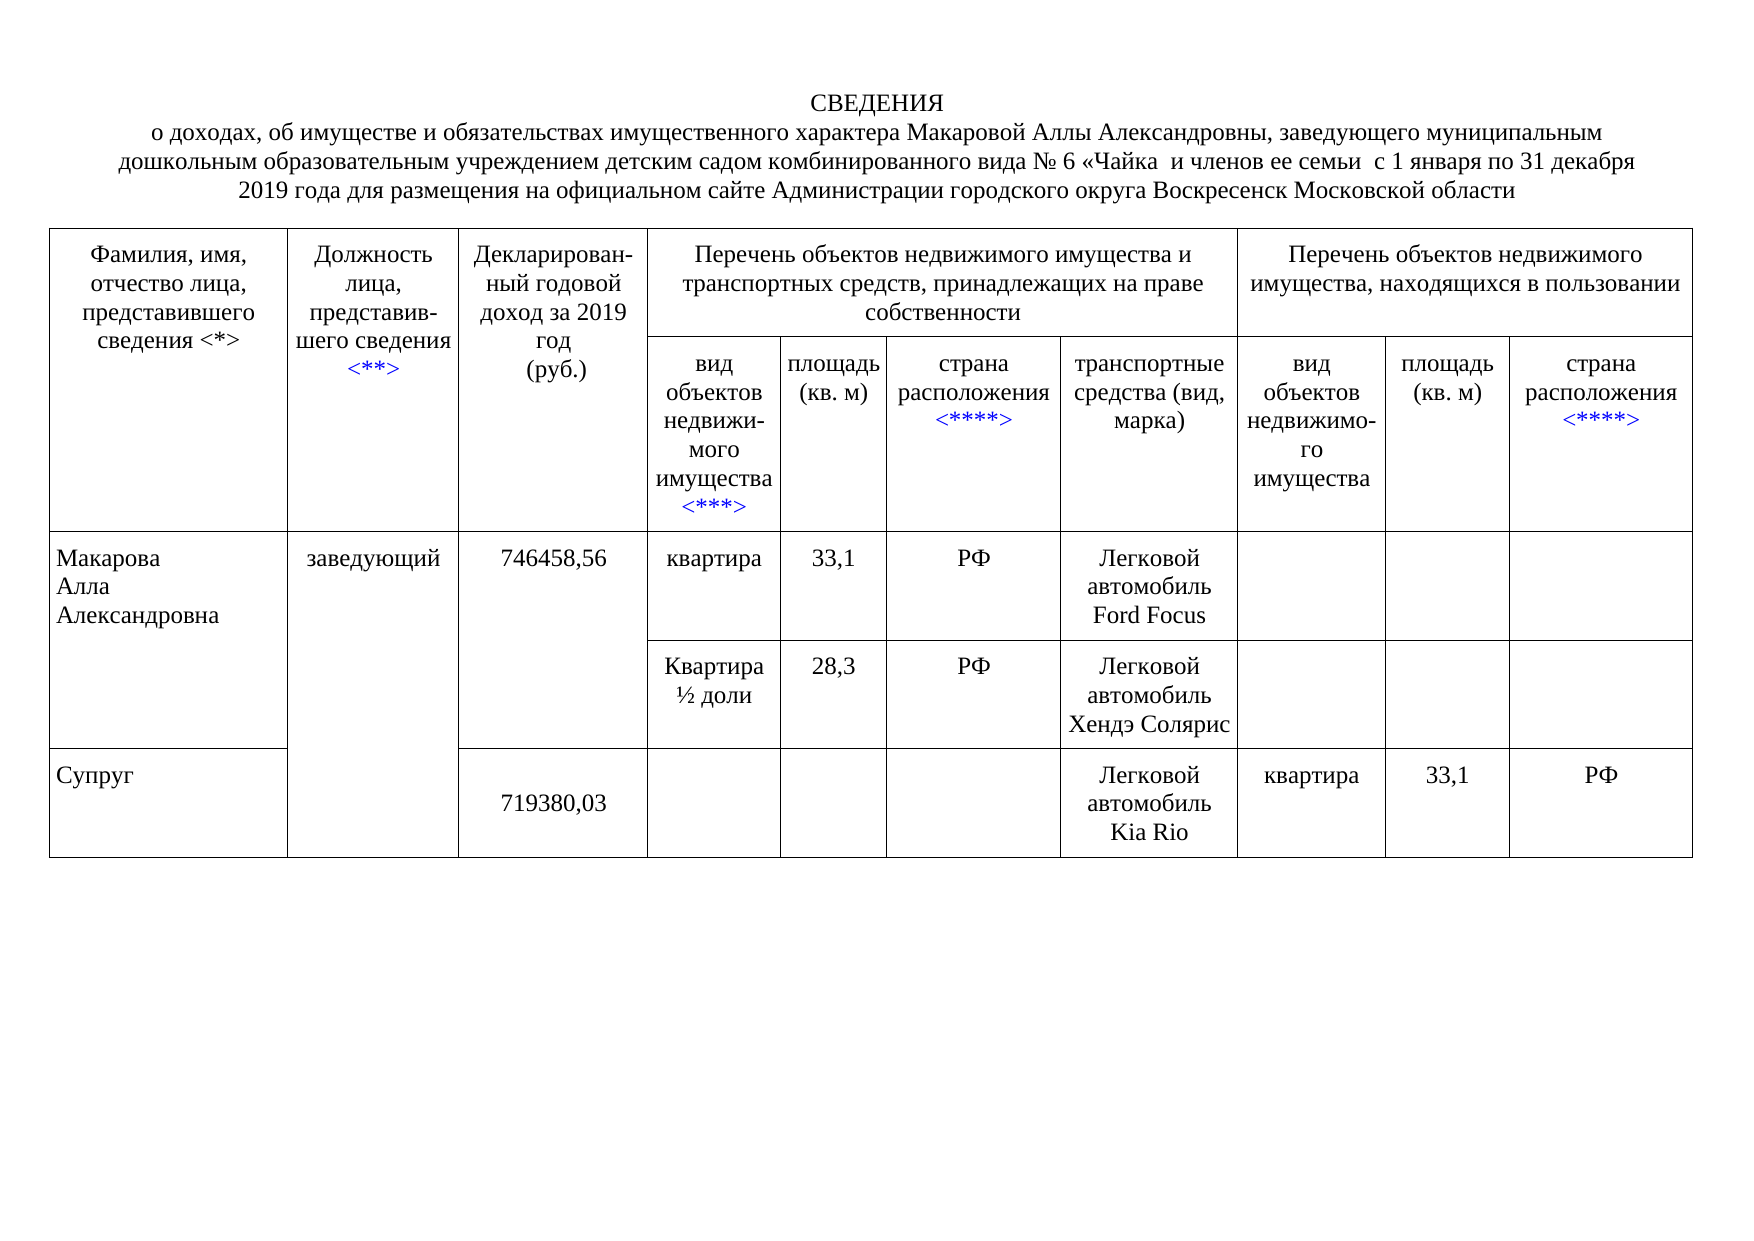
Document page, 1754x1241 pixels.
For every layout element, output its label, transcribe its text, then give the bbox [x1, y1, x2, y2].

table_cell 719380,03 [459, 749, 647, 857]
table_cell вид объектов недвижи-мого имущества <***> [648, 337, 780, 531]
table_cell квартира [648, 532, 780, 639]
table_cell площадь (кв. м) [781, 337, 886, 531]
table_cell 28,3 [781, 641, 886, 748]
table_cell Легковой автомобиль Хендэ Солярис [1061, 641, 1237, 748]
table_cell заведующий [288, 532, 458, 857]
table_cell страна расположения <****> [887, 337, 1060, 531]
table_cell [781, 749, 886, 857]
table_cell Макарова Алла Александровна [50, 532, 287, 748]
table_cell РФ [1510, 749, 1692, 857]
table_cell площадь (кв. м) [1386, 337, 1509, 531]
table_header Должность лица, представив-шего сведения <**> [288, 229, 458, 531]
text о доходах, об имуществе и обязательствах имущественного характера Макаровой Аллы Александровны, заведующего муниципальным дошкольным образовательным учреждением детским садом комбинированного вида № 6 «Чайка и членов ее семьи с 1 января по 31 декабря 2019 года для размещения на официальном сайте Администрации городского округа Воскресенск Московской области [118, 117, 1636, 203]
table_cell страна расположения <****> [1510, 337, 1692, 531]
table_cell 33,1 [781, 532, 886, 639]
table_cell [1386, 641, 1509, 748]
table_cell РФ [887, 641, 1060, 748]
table_cell Квартира ½ доли [648, 641, 780, 748]
table_cell [1238, 532, 1385, 639]
table_cell [1386, 532, 1509, 639]
table_cell [887, 749, 1060, 857]
table_cell Легковой автомобиль Kia Rio [1061, 749, 1237, 857]
table_header Перечень объектов недвижимого имущества и транспортных средств, принадлежащих на праве собственности [648, 229, 1237, 336]
table_cell транспортные средства (вид, марка) [1061, 337, 1237, 531]
table_header Декларирован-ный годовой доход за 2019 год (руб.) [459, 229, 647, 531]
table_cell [648, 749, 780, 857]
table_cell квартира [1238, 749, 1385, 857]
text СВЕДЕНИЯ [118, 88, 1636, 117]
table_header Перечень объектов недвижимого имущества, находящихся в пользовании [1238, 229, 1692, 336]
table_cell Легковой автомобиль Ford Focus [1061, 532, 1237, 639]
table_cell [1238, 641, 1385, 748]
table_cell Супруг [50, 749, 287, 857]
table_cell 33,1 [1386, 749, 1509, 857]
table_header Фамилия, имя, отчество лица, представившего сведения <*> [50, 229, 287, 531]
table_cell [1510, 532, 1692, 639]
table_cell вид объектов недвижимо-го имущества [1238, 337, 1385, 531]
table_cell РФ [887, 532, 1060, 639]
table_cell 746458,56 [459, 532, 647, 748]
table_cell [1510, 641, 1692, 748]
